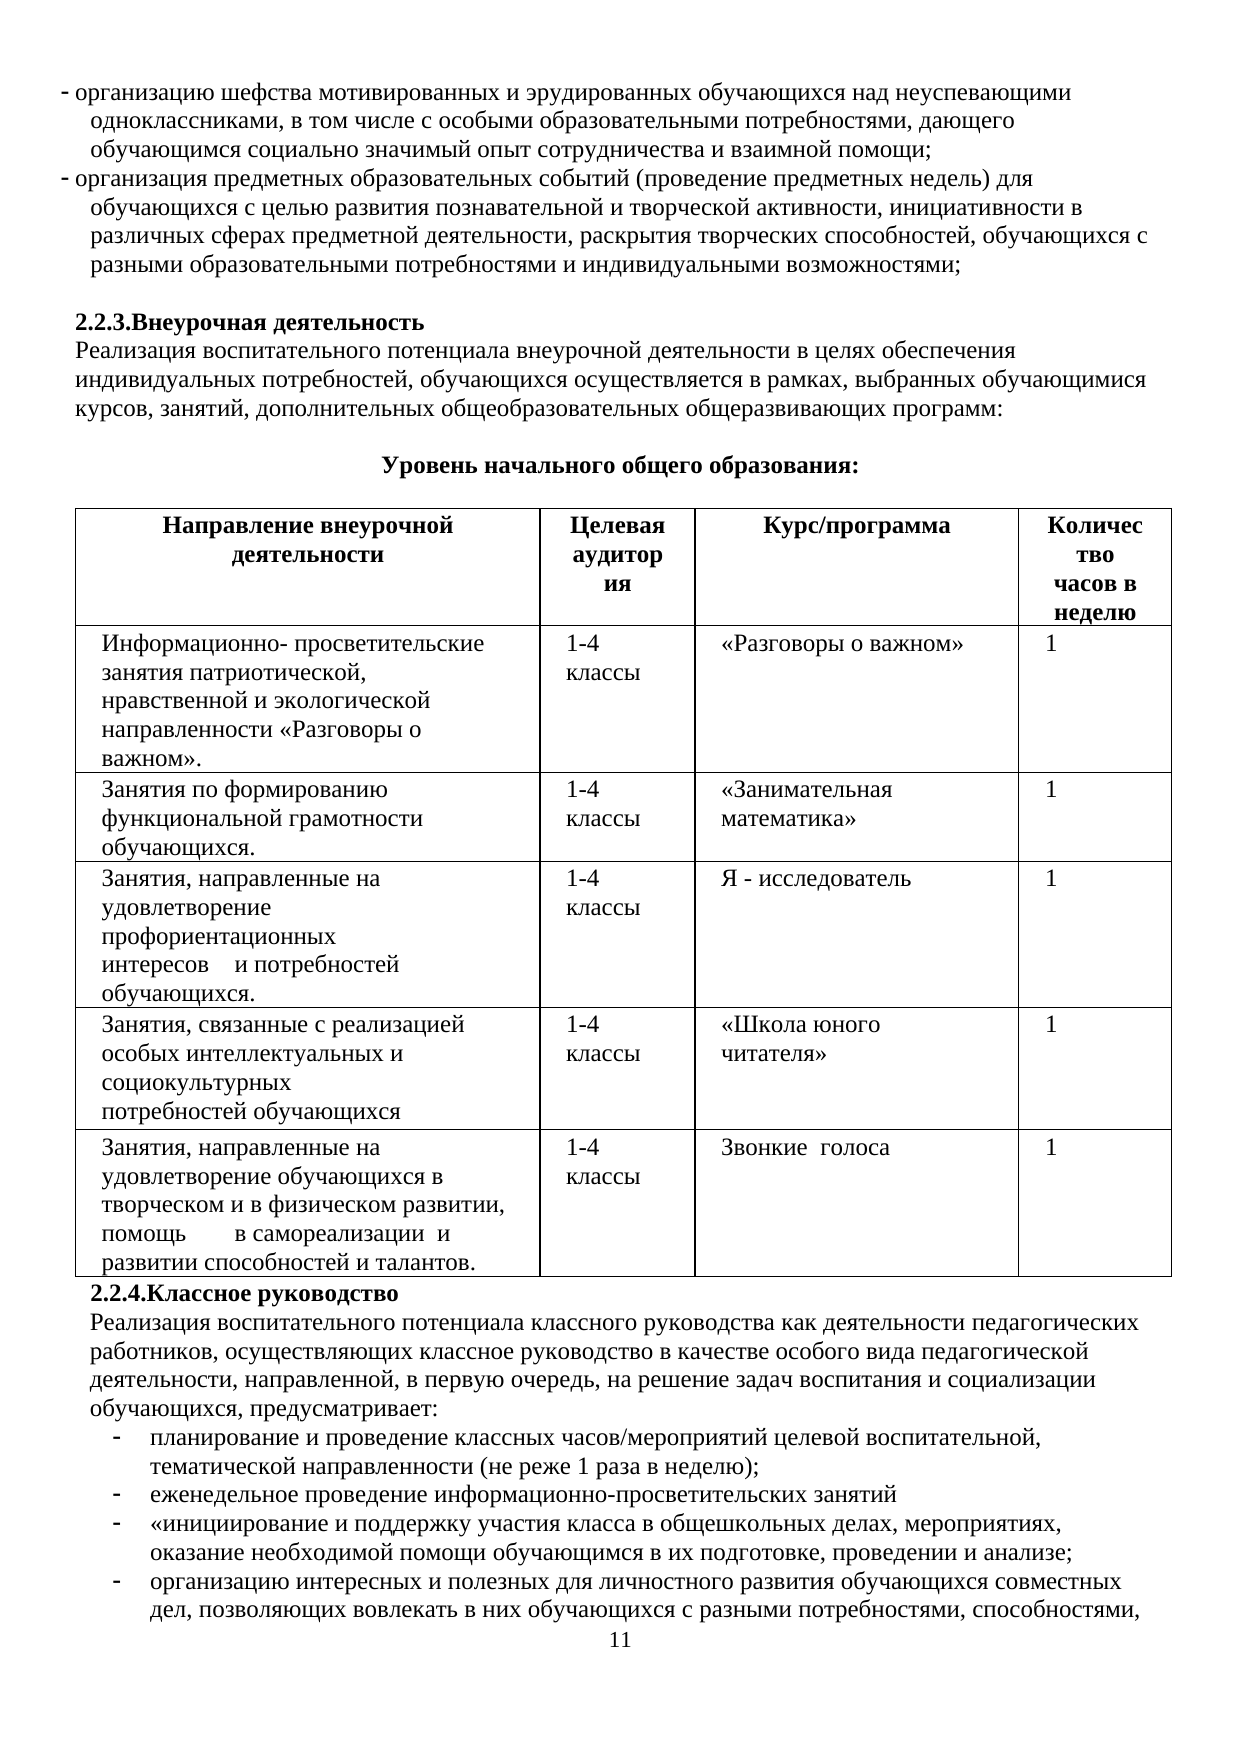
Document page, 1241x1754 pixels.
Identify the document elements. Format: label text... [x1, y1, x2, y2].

table_cell Звонкие голоса [696, 1130, 1018, 1276]
list еженедельное проведение информационно-просветительских занятий [112, 1479, 1151, 1508]
table_cell 1-4 классы [541, 773, 694, 861]
table_header Количество часов в неделю [1019, 509, 1171, 625]
text Реализация воспитательного потенциала внеурочной деятельности в целях обеспечения индивидуальных потребностей, обучающихся осуществляется в рамках, выбранных обучающимися курсов, занятий, дополнительных общеобразовательных общеразвивающих программ: [75, 335, 1151, 422]
table_cell 1 [1019, 626, 1171, 772]
table_cell Информационно- просветительские занятия патриотической, нравственной и экологической направленности «Разговоры о важном». [76, 626, 539, 772]
table_cell «Занимательная математика» [696, 773, 1018, 861]
table_cell 1-4 классы [541, 862, 694, 1007]
table_cell 1-4 классы [541, 626, 694, 772]
text Реализация воспитательного потенциала классного руководства как деятельности педагогических работников, осуществляющих классное руководство в качестве особого вида педагогической деятельности, направленной, в первую очередь, на решение задач воспитания и социализации обучающихся, предусматривает: [89, 1307, 1151, 1422]
table_cell Занятия, направленные на удовлетворение обучающихся в творческом и в физическом развитии, помощь в самореализации и развитии способностей и талантов. [76, 1130, 539, 1276]
table_cell «Разговоры о важном» [696, 626, 1018, 772]
table_header Курс/программа [696, 509, 1018, 625]
table_cell «Школа юного читателя» [696, 1008, 1018, 1129]
list организацию шефства мотивированных и эрудированных обучающихся над неуспевающими одноклассниками, в том числе с особыми образовательными потребностями, дающего обучающимся социально значимый опыт сотрудничества и взаимной помощи; [61, 77, 1151, 163]
list планирование и проведение классных часов/мероприятий целевой воспитательной, тематической направленности (не реже 1 раза в неделю); [112, 1422, 1151, 1479]
table_cell 1 [1019, 773, 1171, 861]
table_header Направление внеурочной деятельности [76, 509, 539, 625]
text Уровень начального общего образования: [89, 450, 1151, 479]
table_cell Я - исследователь [696, 862, 1018, 1007]
table_cell Занятия по формированию функциональной грамотности обучающихся. [76, 773, 539, 861]
table_cell Занятия, связанные с реализацией особых интеллектуальных и социокультурных потребностей обучающихся [76, 1008, 539, 1129]
table_cell 1-4 классы [541, 1130, 694, 1276]
table_header Целевая аудитория [541, 509, 694, 625]
text 2.2.4.Классное руководство [90, 1278, 1151, 1307]
table_cell 1 [1019, 1008, 1171, 1129]
text 2.2.3.Внеурочная деятельность [75, 307, 1151, 335]
table_cell 1-4 классы [541, 1008, 694, 1129]
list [112, 1566, 1165, 1623]
table_cell Занятия, направленные на удовлетворение профориентационных интересов и потребностей обучающихся. [76, 862, 539, 1007]
list «инициирование и поддержку участия класса в общешкольных делах, мероприятиях, оказание необходимой помощи обучающимся в их подготовке, проведении и анализе; [112, 1508, 1151, 1566]
table_cell 1 [1019, 1130, 1171, 1276]
table_cell 1 [1019, 862, 1171, 1007]
list организация предметных образовательных событий (проведение предметных недель) для обучающихся с целью развития познавательной и творческой активности, инициативности в различных сферах предметной деятельности, раскрытия творческих способностей, обучающихся с разными образовательными потребностями и индивидуальными возможностями; [75, 163, 1165, 278]
